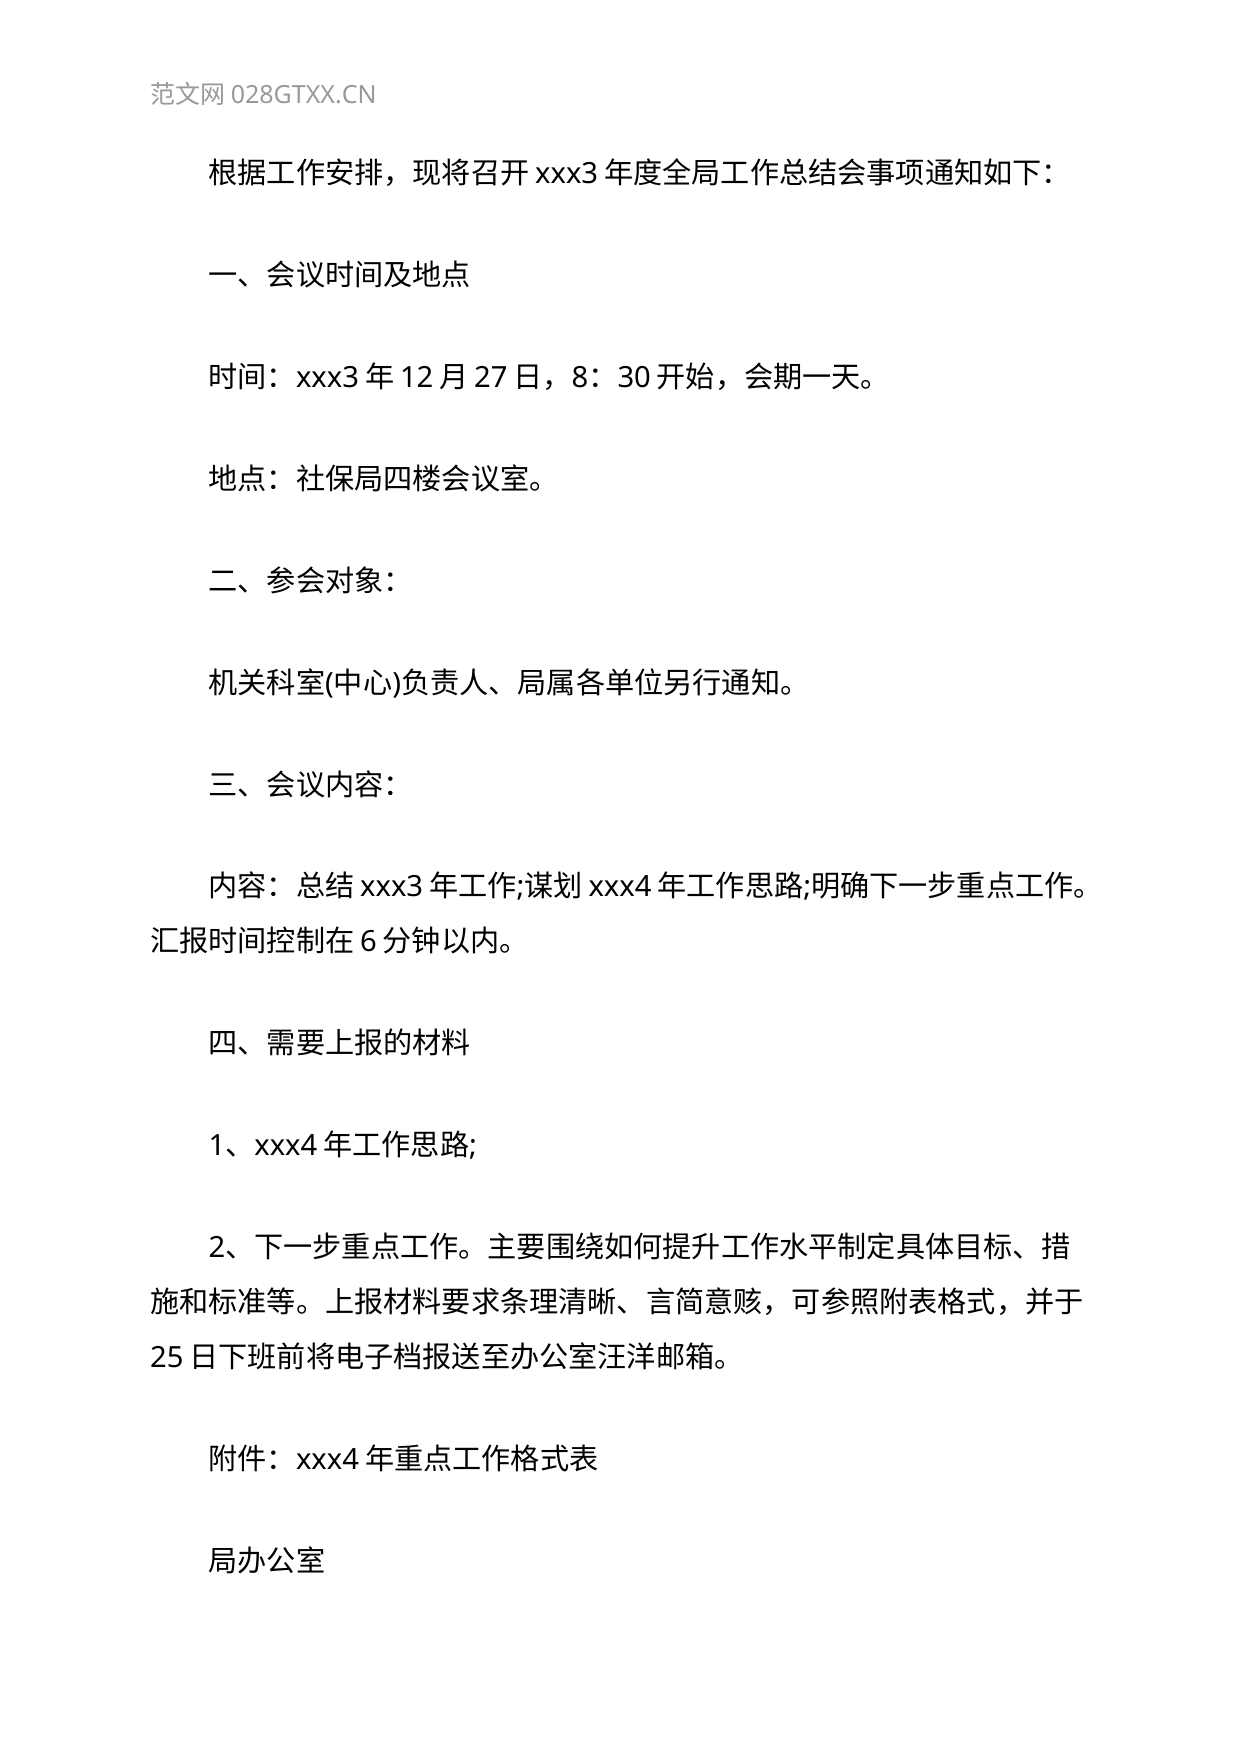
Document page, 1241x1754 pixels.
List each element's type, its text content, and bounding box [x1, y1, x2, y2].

text 1、xxx4年工作思路; [150, 1122, 1090, 1164]
text 时间：xxx3年12月27日，8：30开始，会期一天。 [150, 354, 1090, 396]
text 一、会议时间及地点 [150, 252, 1090, 294]
text 三、会议内容： [150, 761, 1090, 803]
text 机关科室(中心)负责人、局属各单位另行通知。 [150, 659, 1090, 702]
text 内容：总结xxx3年工作;谋划xxx4年工作思路;明确下一步重点工作。汇报时间控制在6分钟以内。 [150, 863, 1090, 960]
text 四、需要上报的材料 [150, 1020, 1090, 1062]
text 二、参会对象： [150, 557, 1090, 600]
text 2、下一步重点工作。主要围绕如何提升工作水平制定具体目标、措施和标准等。上报材料要求条理清晰、言简意赅，可参照附表格式，并于25日下班前将电子档报送至办公室汪洋邮箱。 [150, 1224, 1090, 1376]
text 局办公室 [150, 1538, 1090, 1580]
text 地点：社保局四楼会议室。 [150, 456, 1090, 498]
text 附件：xxx4年重点工作格式表 [150, 1436, 1090, 1478]
text 根据工作安排，现将召开xxx3年度全局工作总结会事项通知如下： [150, 150, 1090, 192]
